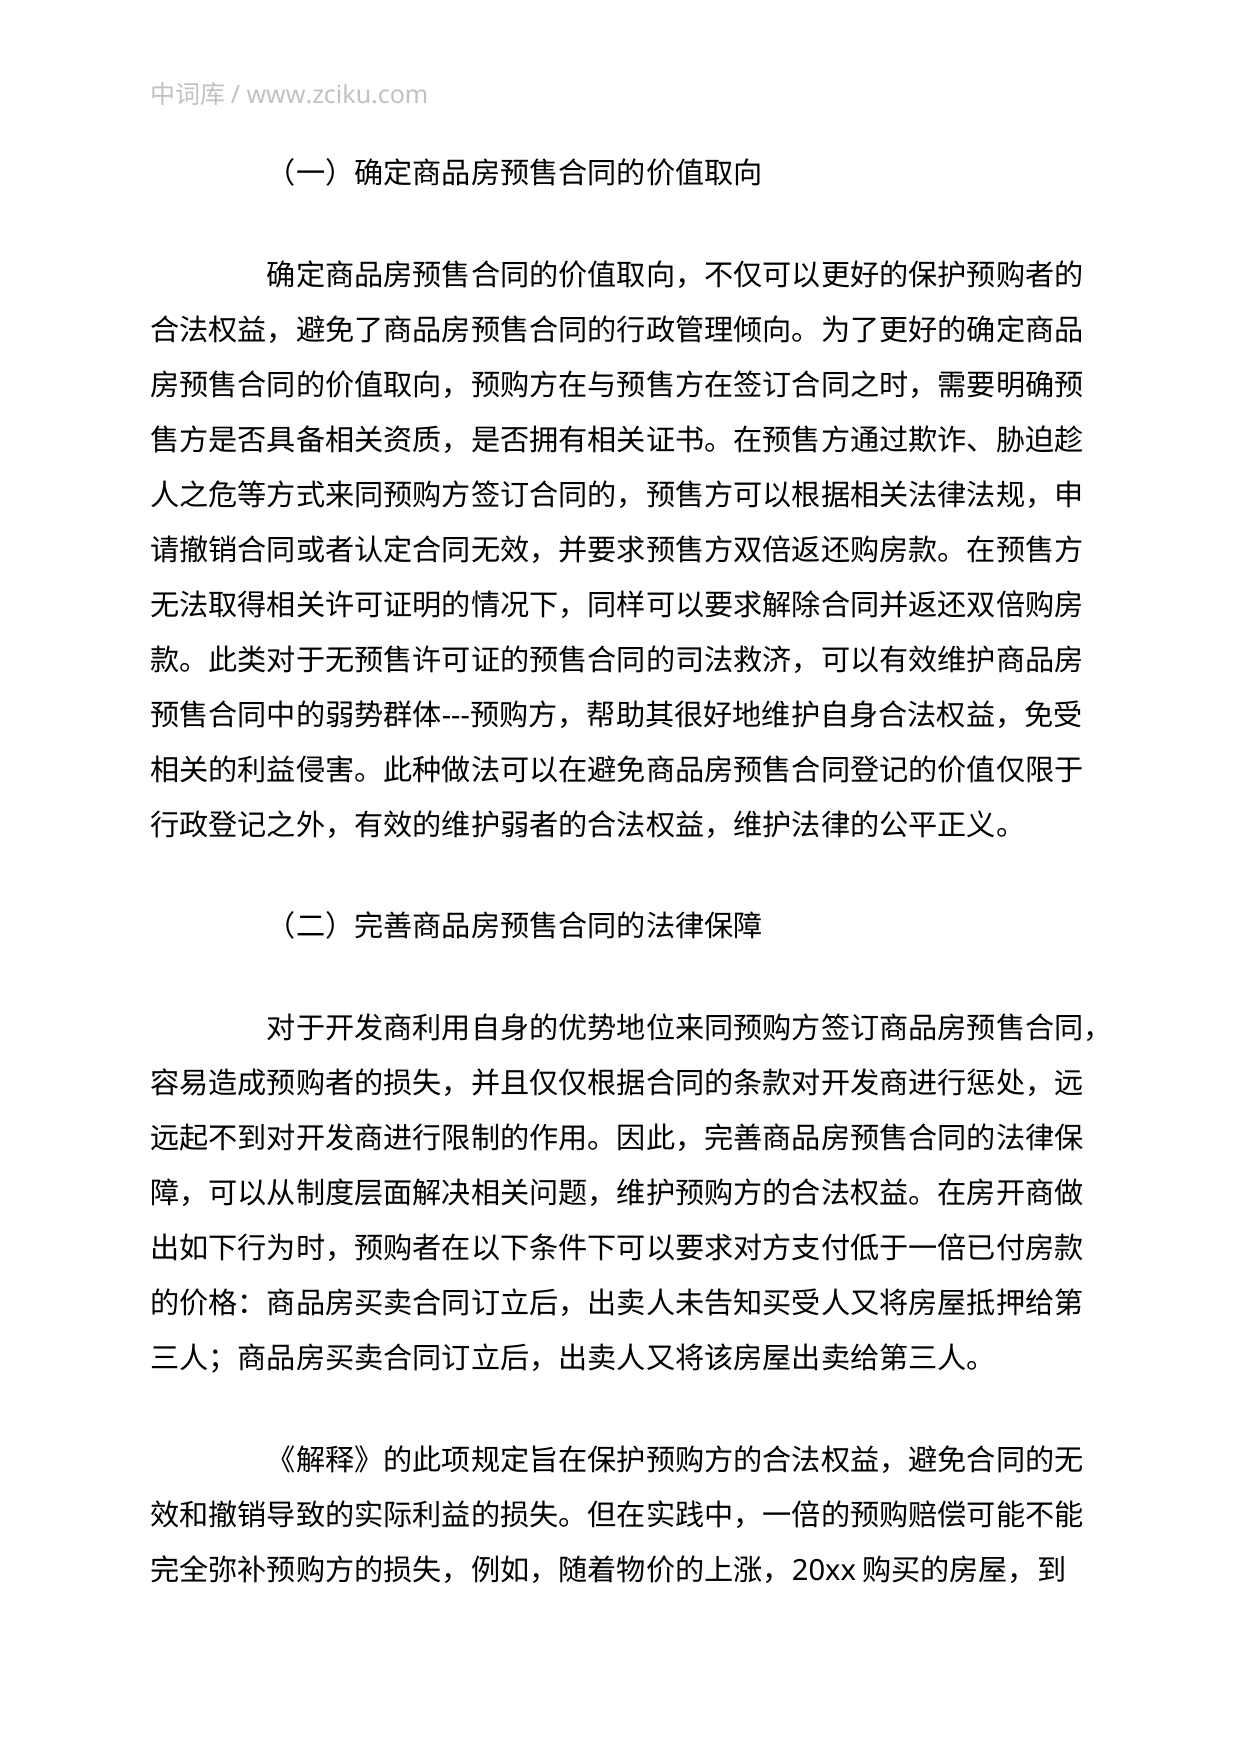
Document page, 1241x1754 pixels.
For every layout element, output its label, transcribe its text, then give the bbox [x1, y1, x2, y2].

text 确定商品房预售合同的价值取向，不仅可以更好的保护预购者的合法权益，避免了商品房预售合同的行政管理倾向。为了更好的确定商品房预售合同的价值取向，预购方在与预售方在签订合同之时，需要明确预售方是否具备相关资质，是否拥有相关证书。在预售方通过欺诈、胁迫趁人之危等方式来同预购方签订合同的，预售方可以根据相关法律法规，申请撤销合同或者认定合同无效，并要求预售方双倍返还购房款。在预售方无法取得相关许可证明的情况下，同样可以要求解除合同并返还双倍购房款。此类对于无预售许可证的预售合同的司法救济，可以有效维护商品房预售合同中的弱势群体---预购方，帮助其很好地维护自身合法权益，免受相关的利益侵害。此种做法可以在避免商品房预售合同登记的价值仅限于行政登记之外，有效的维护弱者的合法权益，维护法律的公平正义。 [150, 252, 1090, 843]
text 对于开发商利用自身的优势地位来同预购方签订商品房预售合同，容易造成预购者的损失，并且仅仅根据合同的条款对开发商进行惩处，远远起不到对开发商进行限制的作用。因此，完善商品房预售合同的法律保障，可以从制度层面解决相关问题，维护预购方的合法权益。在房开商做出如下行为时，预购者在以下条件下可以要求对方支付低于一倍已付房款的价格：商品房买卖合同订立后，出卖人未告知买受人又将房屋抵押给第三人；商品房买卖合同订立后，出卖人又将该房屋出卖给第三人。 [150, 1005, 1090, 1377]
text （二）完善商品房预售合同的法律保障 [150, 903, 1090, 945]
text （一）确定商品房预售合同的价值取向 [150, 150, 1090, 192]
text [150, 1436, 1090, 1588]
